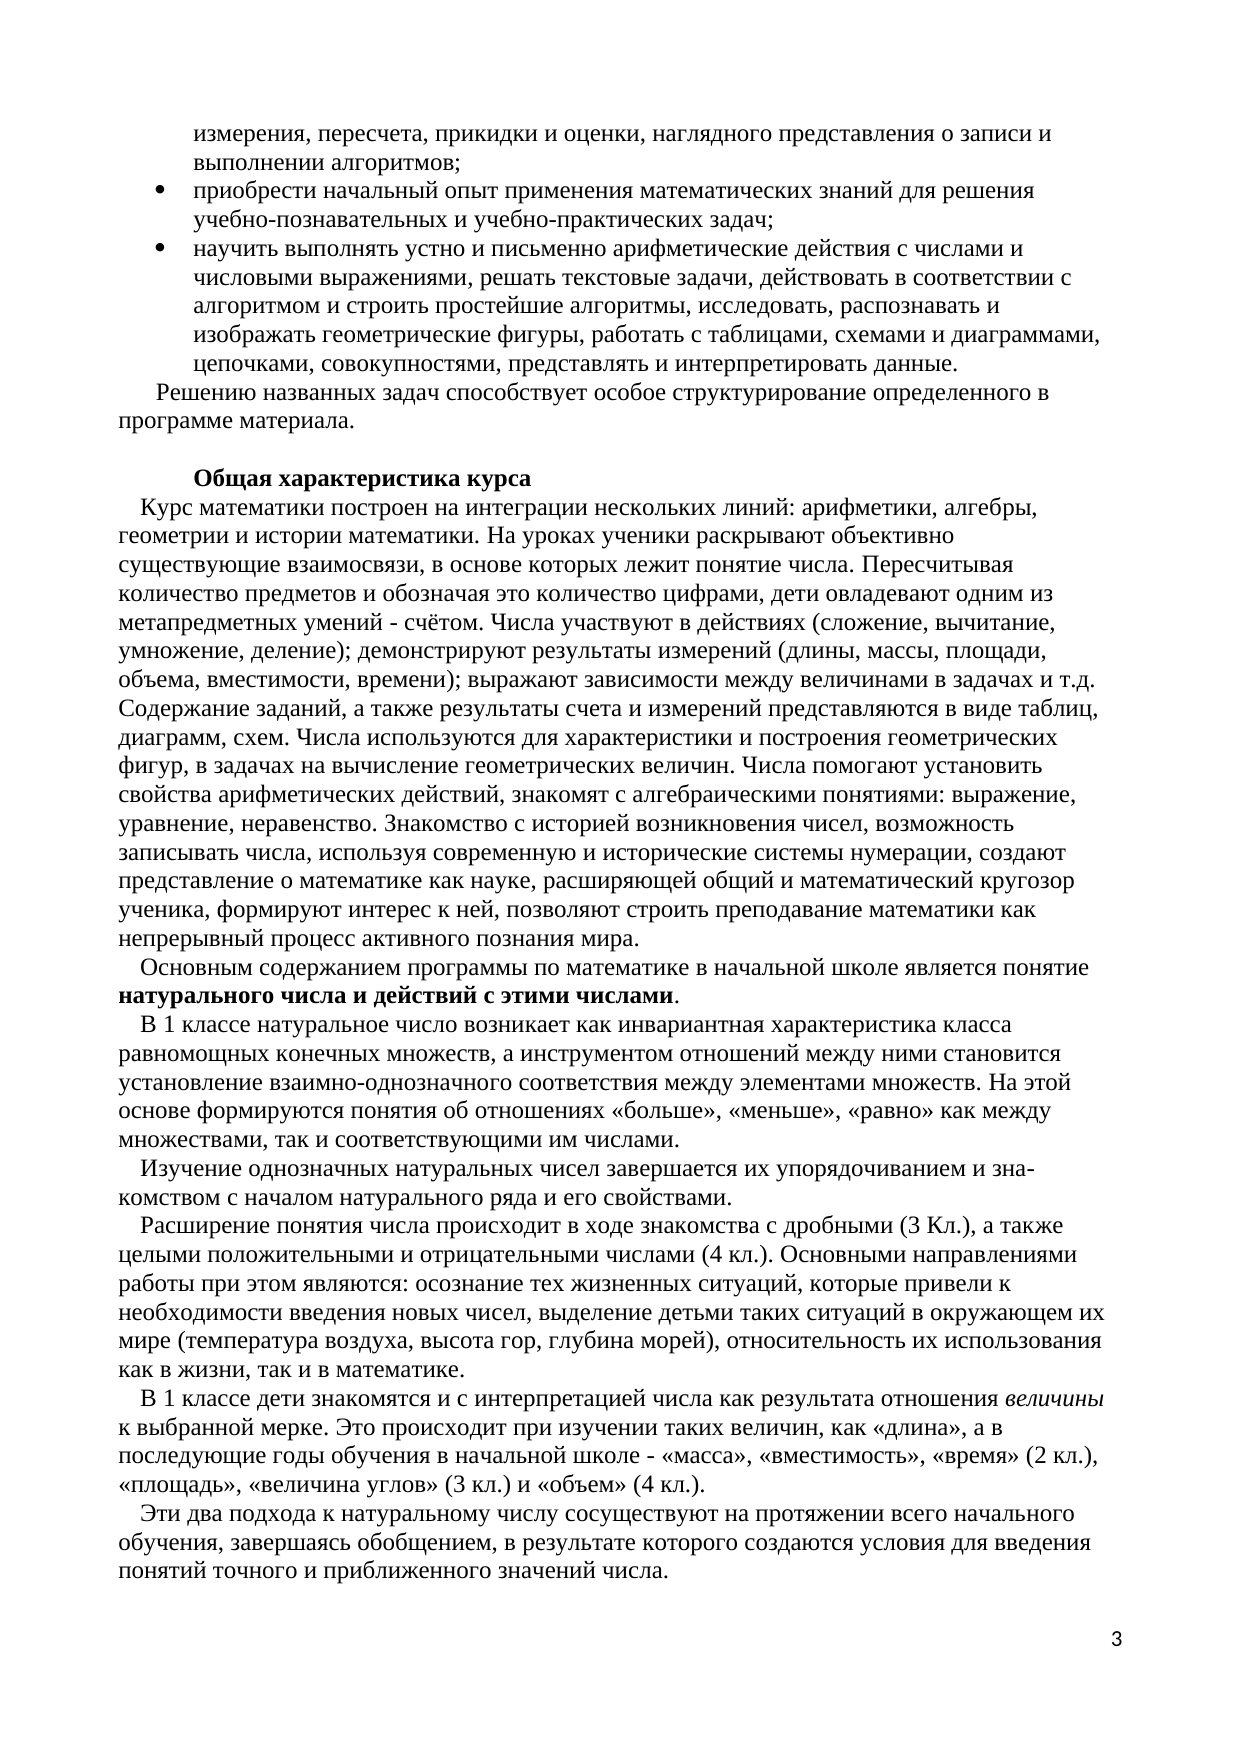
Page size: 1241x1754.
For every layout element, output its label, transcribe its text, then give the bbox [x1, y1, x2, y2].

text Основным содержанием программы по математике в начальной школе является понятие натурального числа и действий с этими числами. [118, 952, 1122, 1009]
list научить выполнять устно и письменно арифметические действия с числами и числовыми выражениями, решать текстовые задачи, действовать в соответствии с алгоритмом и строить простейшие алгоритмы, исследовать, распознавать и изображать геометрические фигуры, работать с таблицами, схемами и диаграммами, цепочками, совокупностями, представлять и интерпретировать данные. [156, 233, 1122, 377]
list приобрести начальный опыт применения математических знаний для решения учебно-познавательных и учебно-практических задач; [156, 176, 1122, 233]
text Изучение однозначных натуральных чисел завершается их упорядочиванием и знакомством с началом натурального ряда и его свойствами. [118, 1153, 1122, 1211]
text Общая характеристика курса [118, 463, 1122, 492]
text Курс математики построен на интеграции нескольких линий: арифметики, алгебры, геометрии и истории математики. На уроках ученики раскрывают объективно существующие взаимосвязи, в основе которых лежит понятие числа. Пересчитывая количество предметов и обозначая это количество цифрами, дети овладевают одним из метапредметных умений - счётом. Числа участвуют в действиях (сложение, вычитание, умножение, деление); демонстрируют результаты измерений (длины, массы, площади, объема, вместимости, времени); выражают зависимости между величинами в задачах и т.д. Содержание заданий, а также результаты счета и измерений представляются в виде таблиц, диаграмм, схем. Числа используются для характеристики и построения геометрических фигур, в задачах на вычисление геометрических величин. Числа помогают установить свойства арифметических действий, знакомят с алгебраическими понятиями: выражение, уравнение, неравенство. Знакомство с историей возникновения чисел, возможность записывать числа, используя современную и исторические системы нумерации, создают представление о математике как науке, расширяющей общий и математический кругозор ученика, формируют интерес к ней, позволяют строить преподавание математики как непрерывный процесс активного познания мира. [118, 492, 1122, 952]
text В 1 классе натуральное число возникает как инвариантная характеристика класса равномощных конечных множеств, а инструментом отношений между ними становится установление взаимно-однозначного соответствия между элементами множеств. На этой основе формируются понятия об отношениях «больше», «меньше», «равно» как между множествами, так и соответствующими им числами. [118, 1009, 1122, 1153]
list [156, 118, 1122, 176]
text Расширение понятия числа происходит в ходе знакомства с дробными (3 Кл.), а также целыми положительными и отрицательными числами (4 кл.). Основными направлениями работы при этом являются: осознание тех жизненных ситуаций, которые привели к необходимости введения новых чисел, выделение детьми таких ситуаций в окружающем их мире (температура воздуха, высота гор, глубина морей), относительность их использования как в жизни, так и в математике. [118, 1211, 1122, 1383]
text Решению названных задач способствует особое структурирование определенного в программе материала. [118, 377, 1122, 434]
text Эти два подхода к натуральному числу сосуществуют на протяжении всего начального обучения, завершаясь обобщением, в результате которого создаются условия для введения понятий точного и приближенного значений числа. [118, 1498, 1122, 1584]
text В 1 классе дети знакомятся и с интерпретацией числа как результата отношения величины к выбранной мерке. Это происходит при изучении таких величин, как «длина», а в последующие годы обучения в начальной школе - «масса», «вместимость», «время» (2 кл.), «площадь», «величина углов» (3 кл.) и «объем» (4 кл.). [118, 1383, 1122, 1498]
